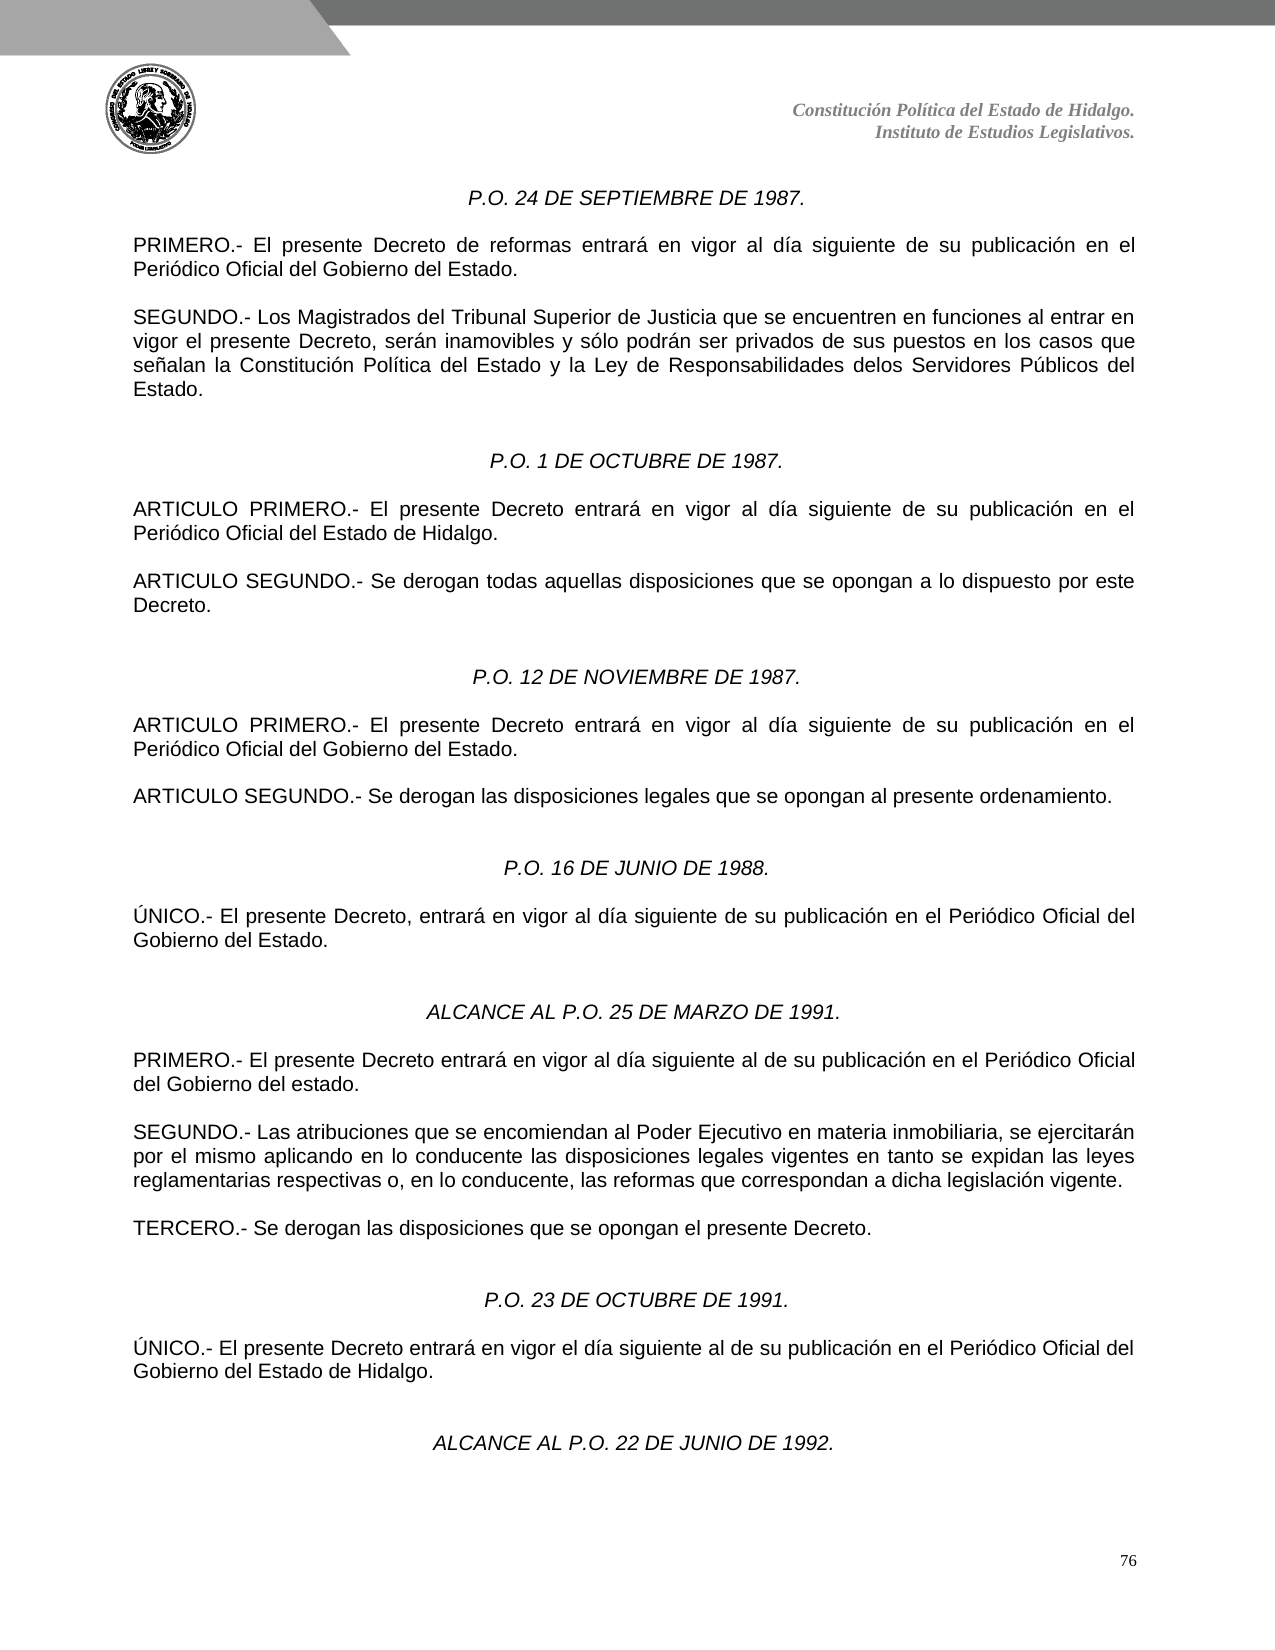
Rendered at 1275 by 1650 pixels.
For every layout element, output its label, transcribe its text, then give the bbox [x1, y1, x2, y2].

picture [0, 0, 1275, 156]
text ALCANCE AL P.O. 25 DE MARZO DE 1991. [133, 1000, 1137, 1024]
text P.O. 23 DE OCTUBRE DE 1991. [133, 1287, 1137, 1311]
text ARTICULO SEGUNDO.- Se derogan las disposiciones legales que se opongan al presente ordenamiento. [133, 784, 1137, 808]
text SEGUNDO.- Los Magistrados del Tribunal Superior de Justicia que se encuentren en funciones al entrar en vigor el presente Decreto, serán inamovibles y sólo podrán ser privados de sus puestos en los casos que señalan del Estado y de Responsabilidades delos Servidores Públicos del Estado. [133, 305, 1137, 401]
text PRIMERO.- El presente Decreto entrará en vigor al día siguiente al de su publicación en el Periódico Oficial del Gobierno del estado. [133, 1048, 1137, 1096]
text PRIMERO.- El presente Decreto de reformas entrará en vigor al día siguiente de su publicación en el Periódico Oficial del Gobierno del Estado. [133, 233, 1137, 281]
text ARTICULO PRIMERO.- El presente Decreto entrará en vigor al día siguiente de su publicación en el Periódico Oficial del Gobierno del Estado. [133, 712, 1137, 760]
text P.O. 1 DE OCTUBRE DE 1987. [133, 449, 1137, 473]
text ÚNICO.- El presente Decreto entrará en vigor el día siguiente al de su publicación en el Periódico Oficial del Gobierno del Estado de Hidalgo. [133, 1335, 1137, 1383]
text SEGUNDO.- Las atribuciones que se encomiendan al Poder Ejecutivo en materia inmobiliaria, se ejercitarán por el mismo aplicando en lo conducente las disposiciones legales vigentes en tanto se expidan las leyes reglamentarias respectivas o, en lo conducente, las reformas que correspondan a dicha legislación vigente. [133, 1120, 1137, 1192]
text ARTICULO PRIMERO.- El presente Decreto entrará en vigor al día siguiente de su publicación en el Periódico Oficial del Estado de Hidalgo. [133, 497, 1137, 545]
text ALCANCE AL P.O. 22 DE JUNIO DE 1992. [133, 1431, 1137, 1455]
text P.O. 12 DE NOVIEMBRE DE 1987. [133, 664, 1137, 688]
text ÚNICO.- El presente Decreto, entrará en vigor al día siguiente de su publicación en el Periódico Oficial del Gobierno del Estado. [133, 904, 1137, 952]
text P.O. 24 DE SEPTIEMBRE DE 1987. [133, 185, 1137, 209]
text ARTICULO SEGUNDO.- Se derogan todas aquellas disposiciones que se opongan a lo dispuesto por este Decreto. [133, 569, 1137, 617]
text TERCERO.- Se derogan las disposiciones que se opongan el presente Decreto. [133, 1216, 1137, 1239]
text P.O. 16 DE JUNIO DE 1988. [133, 856, 1137, 880]
